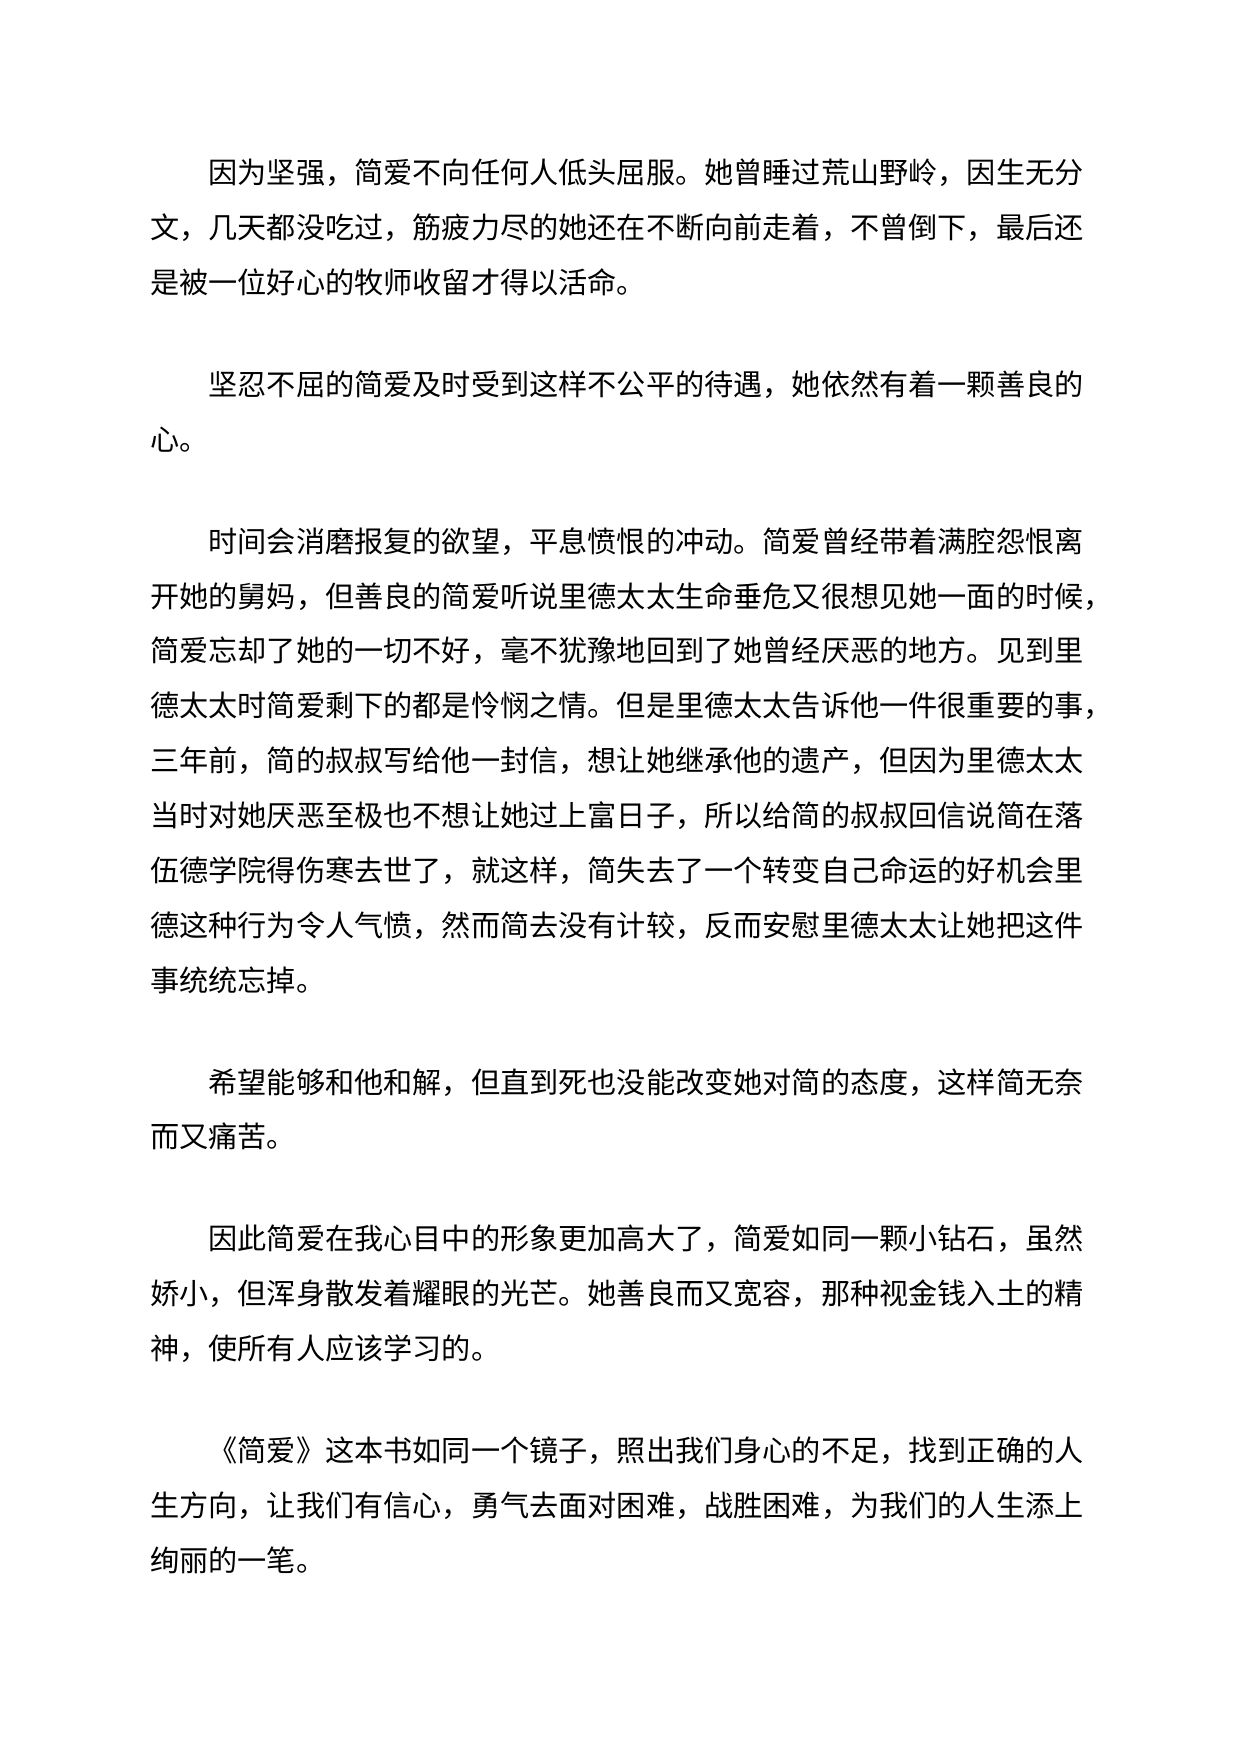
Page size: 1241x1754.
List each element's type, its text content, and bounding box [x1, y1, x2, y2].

text 因此简爱在我心目中的形象更加高大了，简爱如同一颗小钻石，虽然娇小，但浑身散发着耀眼的光芒。她善良而又宽容，那种视金钱入土的精神，使所有人应该学习的。 [150, 1216, 1090, 1368]
text 因为坚强，简爱不向任何人低头屈服。她曾睡过荒山野岭，因生无分文，几天都没吃过，筋疲力尽的她还在不断向前走着，不曾倒下，最后还是被一位好心的牧师收留才得以活命。 [150, 150, 1090, 302]
text 坚忍不屈的简爱及时受到这样不公平的待遇，她依然有着一颗善良的心。 [150, 362, 1090, 459]
text 希望能够和他和解，但直到死也没能改变她对简的态度，这样简无奈而又痛苦。 [150, 1059, 1090, 1156]
text 时间会消磨报复的欲望，平息愤恨的冲动。简爱曾经带着满腔怨恨离开她的舅妈，但善良的简爱听说里德太太生命垂危又很想见她一面的时候，简爱忘却了她的一切不好，毫不犹豫地回到了她曾经厌恶的地方。见到里德太太时简爱剩下的都是怜悯之情。但是里德太太告诉他一件很重要的事，三年前，简的叔叔写给他一封信，想让她继承他的遗产，但因为里德太太当时对她厌恶至极也不想让她过上富日子，所以给简的叔叔回信说简在落伍德学院得伤寒去世了，就这样，简失去了一个转变自己命运的好机会里德这种行为令人气愤，然而简去没有计较，反而安慰里德太太让她把这件事统统忘掉。 [150, 518, 1090, 1000]
text 《简爱》这本书如同一个镜子，照出我们身心的不足，找到正确的人生方向，让我们有信心，勇气去面对困难，战胜困难，为我们的人生添上绚丽的一笔。 [150, 1427, 1090, 1579]
